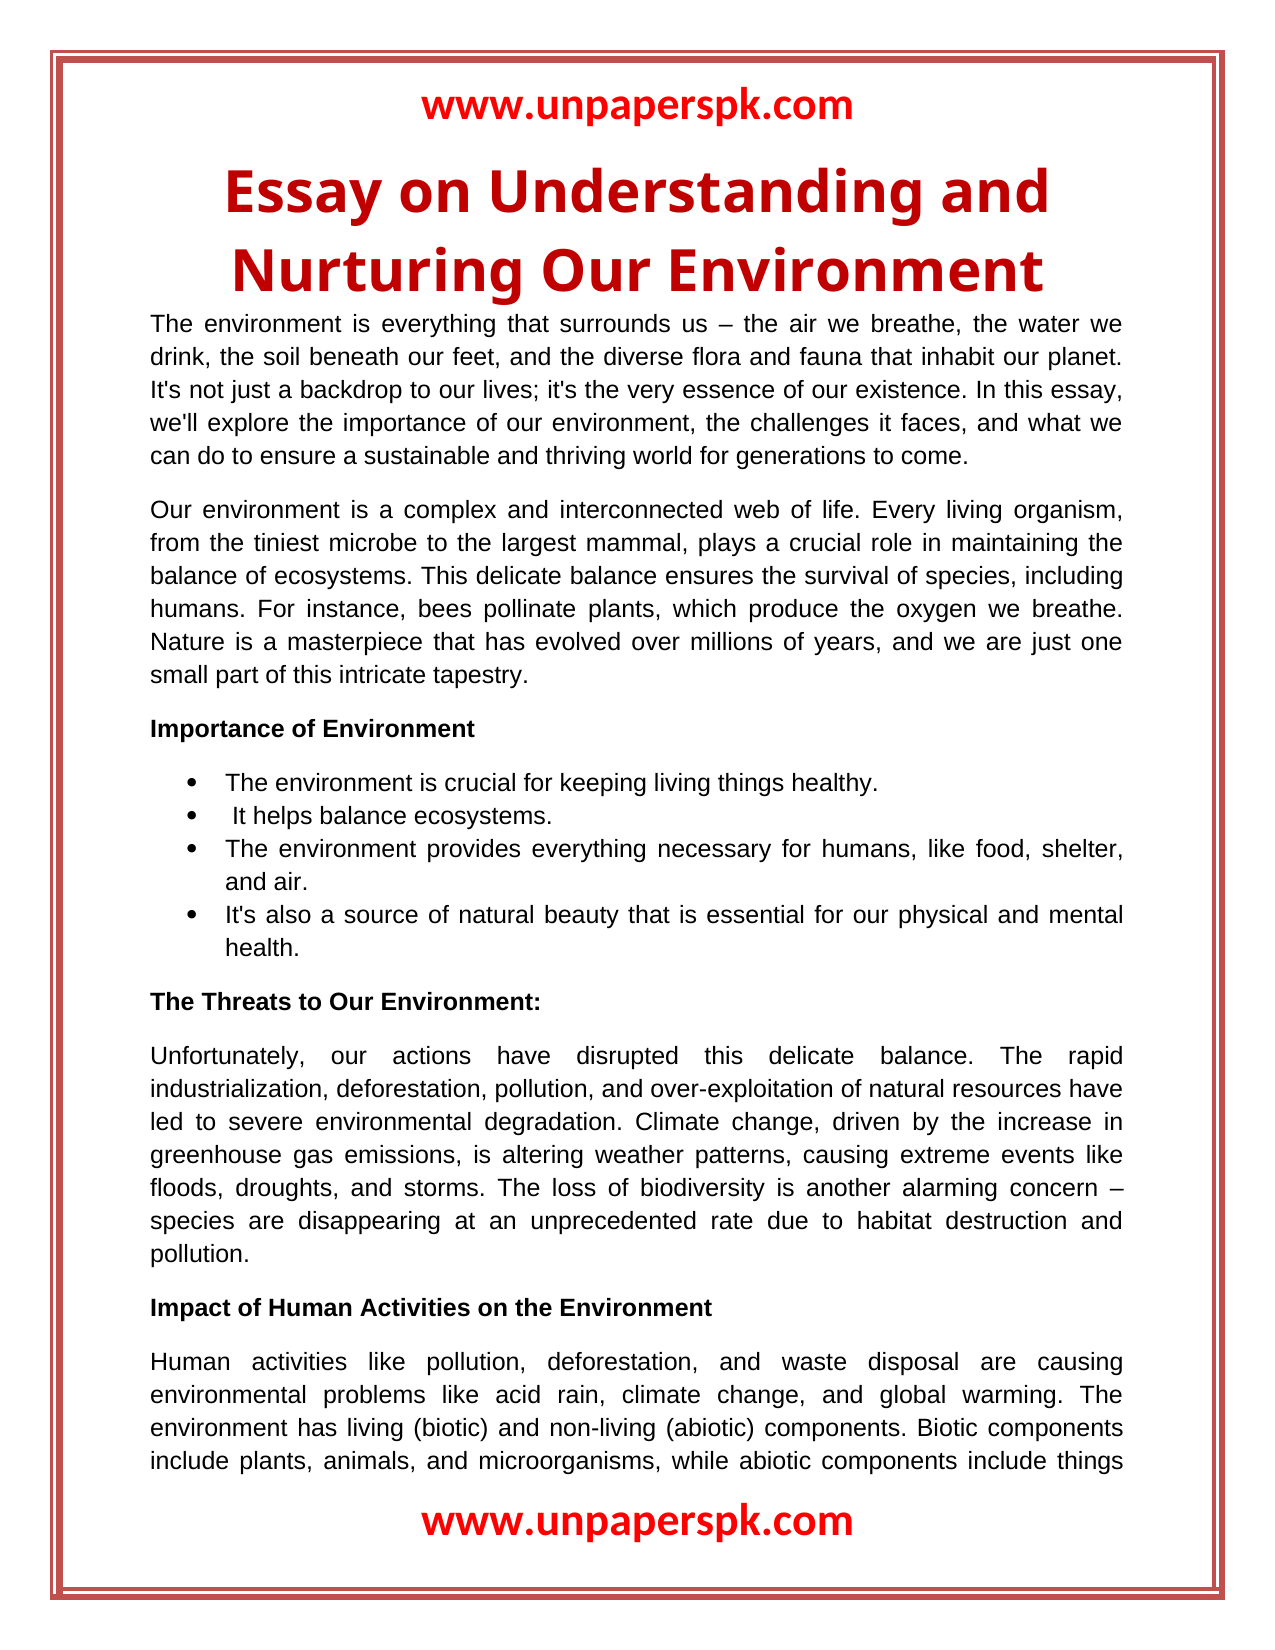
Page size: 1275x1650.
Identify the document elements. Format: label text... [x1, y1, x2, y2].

text The Threats to Our Environment: [150, 987, 1125, 1016]
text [150, 1347, 1125, 1474]
text Our environment is a complex and interconnected web of life. Every living organism, from the tiniest microbe to the largest mammal, plays a crucial role in maintaining the balance of ecosystems. This delicate balance ensures the survival of species, including humans. For instance, bees pollinate plants, which produce the oxygen we breathe. Nature is a masterpiece that has evolved over millions of years, and we are just one small part of this intricate tapestry. [150, 495, 1125, 689]
list The environment is crucial for keeping living things healthy. [187, 768, 1125, 797]
list The environment provides everything necessary for humans, like food, shelter, and air. [187, 834, 1125, 896]
text Impact of Human Activities on the Environment [150, 1293, 1125, 1322]
text Importance of Environment [150, 714, 1125, 743]
list It helps balance ecosystems. [187, 801, 1125, 830]
list Unfortunately, our actions have disrupted this delicate balance. The rapid industrialization, deforestation, pollution, and over-exploitation of natural resources have led to severe environmental degradation. Climate change, driven by the increase in greenhouse gas emissions, is altering weather patterns, causing extreme events like floods, droughts, and storms. The loss of biodiversity is another alarming concern – species are disappearing at an unprecedented rate due to habitat destruction and pollution. [150, 1041, 1125, 1268]
text Essay on Understanding and Nurturing Our Environment [150, 150, 1125, 309]
list It's also a source of natural beauty that is essential for our physical and mental health. [187, 900, 1125, 962]
text The environment is everything that surrounds us – the air we breathe, the water we drink, the soil beneath our feet, and the diverse flora and fauna that inhabit our planet. It's not just a backdrop to our lives; it's the very essence of our existence. In this essay, we'll explore the importance of our environment, the challenges it faces, and what we can do to ensure a sustainable and thriving world for generations to come. [150, 309, 1125, 470]
